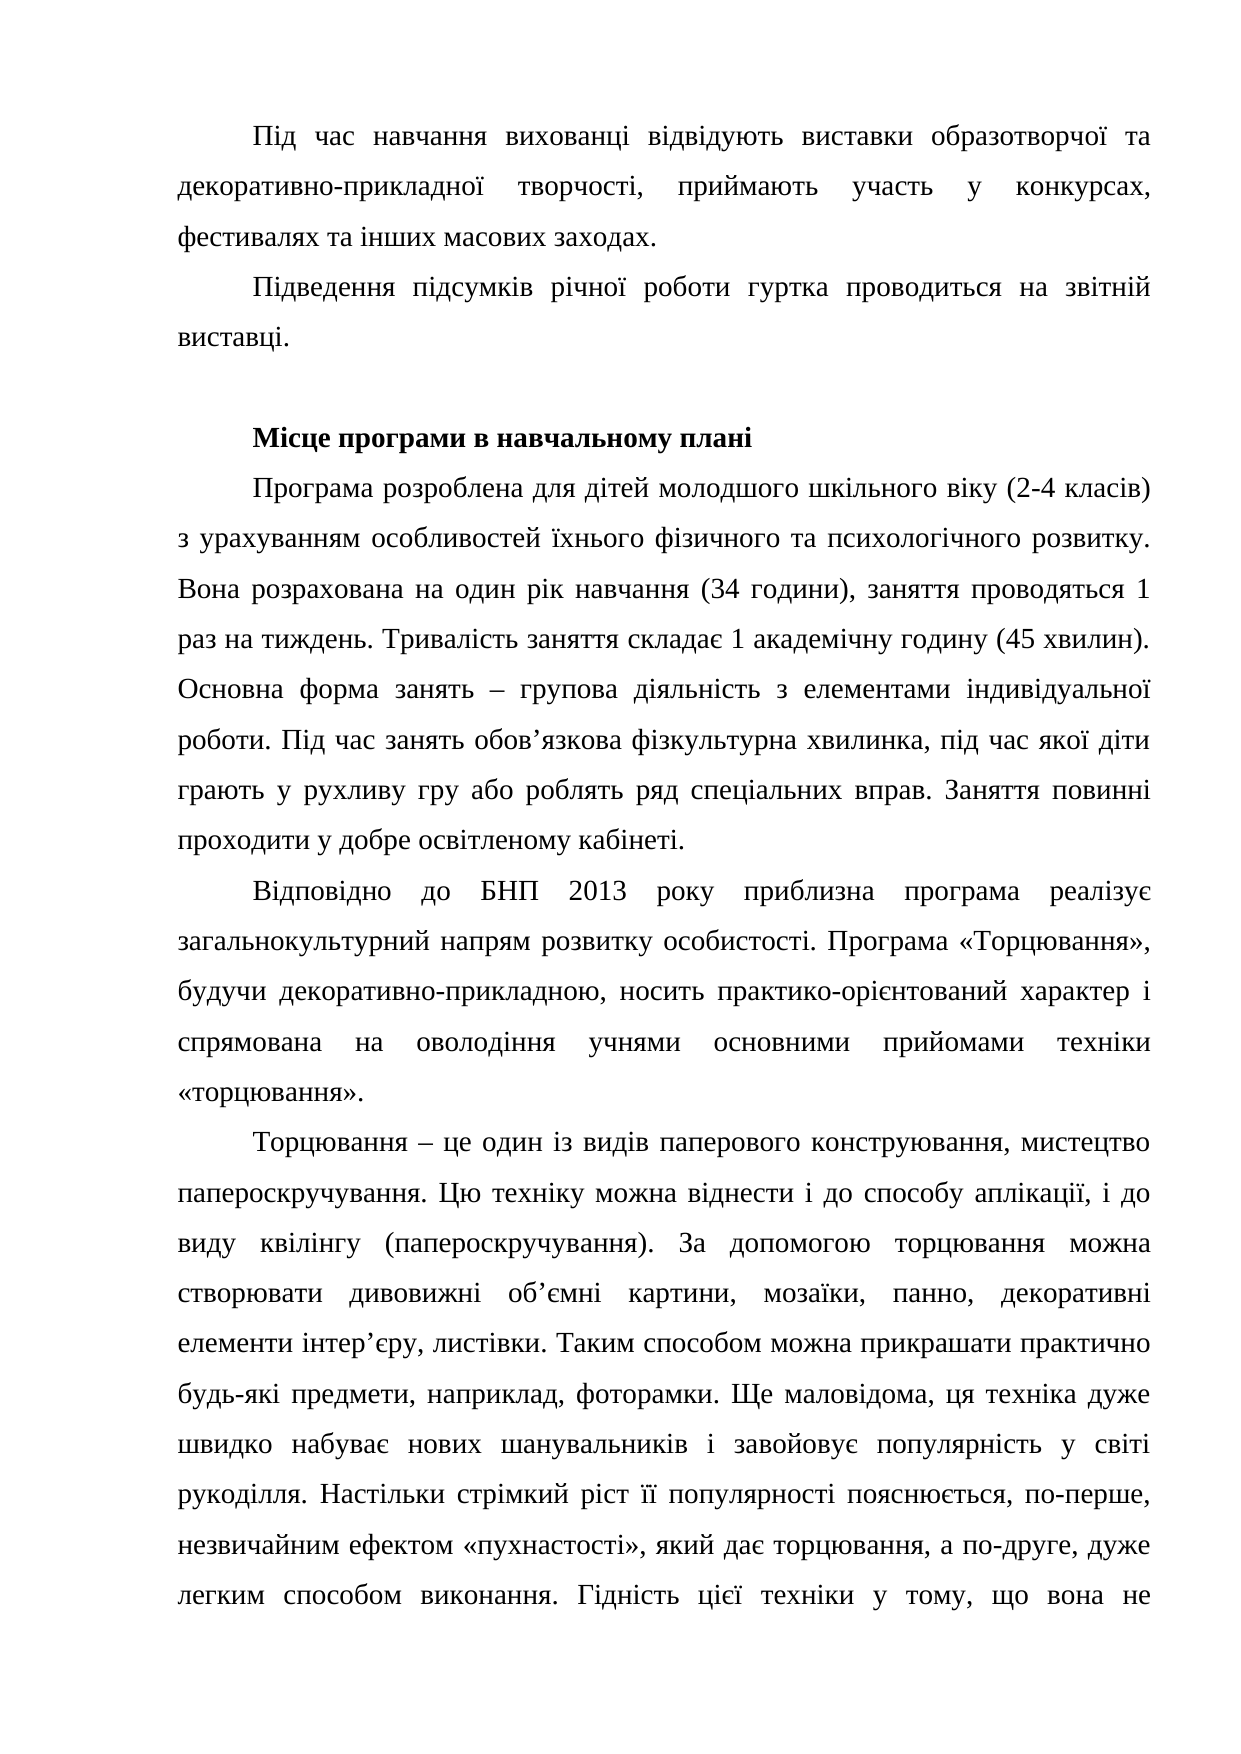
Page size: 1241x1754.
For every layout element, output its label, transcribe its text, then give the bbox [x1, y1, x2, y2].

text Під час навчання вихованці відвідують виставки образотворчої та декоративно-прикладної творчості, приймають участь у конкурсах, фестивалях та інших масових заходах. [177, 118, 1152, 252]
text Відповідно до БНП 2013 року приблизна програма реалізує загальнокультурний напрям розвитку особистості. Програма «Торцювання», будучи декоративно-прикладною, носить практико-орієнтований характер і спрямована на оволодіння учнями основними прийомами техніки «торцювання». [177, 873, 1152, 1108]
text Програма розроблена для дітей молодшого шкільного віку (2-4 класів) з урахуванням особливостей їхнього фізичного та психологічного розвитку. Вона розрахована на один рік навчання (34 години), заняття проводяться 1 раз на тиждень. Тривалість заняття складає 1 академічну годину (45 хвилин). Основна форма занять – групова діяльність з елементами індивідуальної роботи. Під час занять обов’язкова фізкультурна хвилинка, під час якої діти грають у рухливу гру або роблять ряд спеціальних вправ. Заняття повинні проходити у добре освітленому кабінеті. [177, 470, 1152, 856]
text Підведення підсумків річної роботи гуртка проводиться на звітній виставці. [177, 269, 1152, 353]
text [177, 1124, 1152, 1611]
text Місце програми в навчальному плані [177, 420, 1152, 453]
